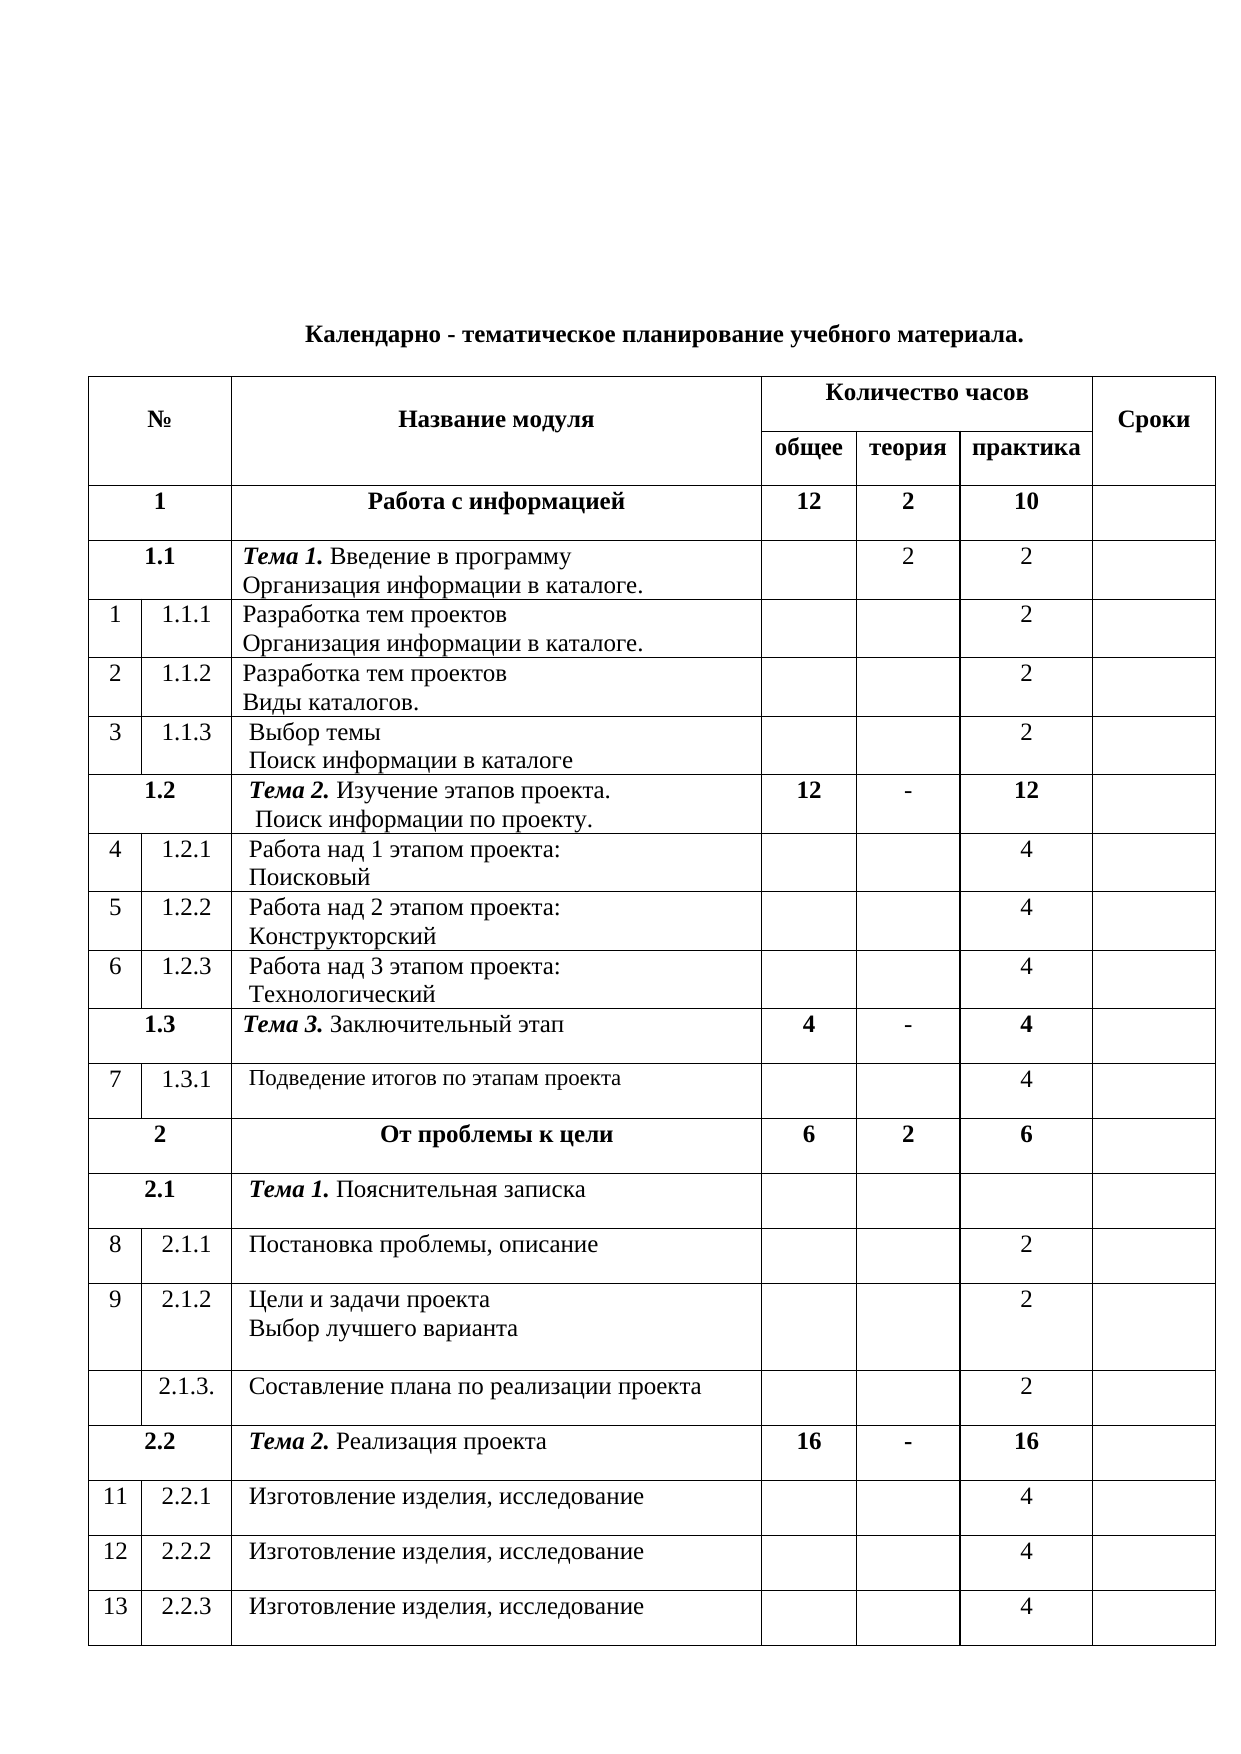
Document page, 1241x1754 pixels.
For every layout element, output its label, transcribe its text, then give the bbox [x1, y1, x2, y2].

table_cell 1.1 [89, 541, 231, 598]
table_cell [1093, 1426, 1215, 1480]
table_header Название модуля [232, 377, 761, 485]
table_cell [1093, 834, 1215, 891]
table_cell 8 [89, 1229, 141, 1283]
table_cell 4 [961, 834, 1092, 891]
table_cell 4 [961, 1009, 1092, 1063]
table_cell [762, 600, 856, 657]
table_cell [1093, 486, 1215, 540]
table_cell [762, 834, 856, 891]
table_cell 1.1.1 [142, 600, 231, 657]
table_cell 2.1.1 [142, 1229, 231, 1283]
table_cell 3 [89, 717, 141, 774]
table_cell - [857, 1426, 959, 1480]
table_cell 6 [961, 1119, 1092, 1173]
table_cell 1 [89, 486, 231, 540]
table_cell [762, 541, 856, 598]
table_cell [762, 1064, 856, 1118]
table_cell 2 [89, 1119, 231, 1173]
table_cell [762, 658, 856, 716]
table_cell [762, 1174, 856, 1228]
table_cell [1093, 1009, 1215, 1063]
table_cell 1.2.3 [142, 951, 231, 1008]
table_cell 2.1 [89, 1174, 231, 1228]
table_cell 4 [961, 951, 1092, 1008]
table_cell [762, 1591, 856, 1644]
table_cell [762, 1229, 856, 1283]
table_cell - [857, 775, 959, 833]
table_cell 1.2 [89, 775, 231, 833]
table_cell [762, 1284, 856, 1370]
table_cell 4 [961, 1591, 1092, 1644]
table_cell 1 [89, 600, 141, 657]
table_cell 4 [961, 1481, 1092, 1535]
table_cell [1093, 600, 1215, 657]
table_cell 2.1.3. [142, 1371, 231, 1425]
table_cell [762, 892, 856, 950]
table_cell Изготовление изделия, исследование [232, 1536, 761, 1590]
table_cell 4 [961, 1536, 1092, 1590]
table_cell Цели и задачи проекта Выбор лучшего варианта [232, 1284, 761, 1370]
table_cell [1093, 1284, 1215, 1370]
table_cell 2.2 [89, 1426, 231, 1480]
table_cell [1093, 1481, 1215, 1535]
table_cell [1093, 1174, 1215, 1228]
table_cell - [857, 1009, 959, 1063]
table_cell [961, 1174, 1092, 1228]
table_cell 1.1.3 [142, 717, 231, 774]
table_cell 9 [89, 1284, 141, 1370]
table_cell [857, 1591, 959, 1644]
table_cell 2 [961, 600, 1092, 657]
table_cell [1093, 541, 1215, 598]
table_cell 2 [857, 486, 959, 540]
table_cell [857, 1371, 959, 1425]
table_cell Разработка тем проектов Виды каталогов. [232, 658, 761, 716]
table_cell 2 [857, 1119, 959, 1173]
table_cell 2.2.1 [142, 1481, 231, 1535]
table_cell 1.2.2 [142, 892, 231, 950]
table_cell [1093, 892, 1215, 950]
table_cell Составление плана по реализации проекта [232, 1371, 761, 1425]
table_cell [857, 1229, 959, 1283]
table_cell [762, 1536, 856, 1590]
table_cell Тема 2. Реализация проекта [232, 1426, 761, 1480]
table_cell Разработка тем проектов Организация информации в каталоге. [232, 600, 761, 657]
table_cell Работа над 2 этапом проекта: Конструкторский [232, 892, 761, 950]
table_cell общее [762, 432, 856, 485]
table_cell Выбор темы Поиск информации в каталоге [232, 717, 761, 774]
table_cell Работа с информацией [232, 486, 761, 540]
table_cell Работа над 3 этапом проекта: Технологический [232, 951, 761, 1008]
table_cell [762, 717, 856, 774]
table_cell 1.3 [89, 1009, 231, 1063]
table_cell 4 [89, 834, 141, 891]
table_cell 2.2.3 [142, 1591, 231, 1644]
table_cell 1.1.2 [142, 658, 231, 716]
table_cell 1.2.1 [142, 834, 231, 891]
table_cell [1093, 1119, 1215, 1173]
table_cell Тема 1. Введение в программу Организация информации в каталоге. [232, 541, 761, 598]
table_cell 7 [89, 1064, 141, 1118]
table_cell [762, 951, 856, 1008]
table_cell 2 [961, 1371, 1092, 1425]
table_cell [1093, 1536, 1215, 1590]
table_cell Тема 2. Изучение этапов проекта. Поиск информации по проекту. [232, 775, 761, 833]
table_cell Тема 3. Заключительный этап [232, 1009, 761, 1063]
table_cell 4 [961, 892, 1092, 950]
table_cell [1093, 1371, 1215, 1425]
table_cell Подведение итогов по этапам проекта [232, 1064, 761, 1118]
table_cell 4 [961, 1064, 1092, 1118]
table_cell Изготовление изделия, исследование [232, 1481, 761, 1535]
table_cell Тема 1. Пояснительная записка [232, 1174, 761, 1228]
subtitle Календарно - тематическое планирование учебного материала. [177, 319, 1152, 347]
table_cell [857, 951, 959, 1008]
table_cell 6 [762, 1119, 856, 1173]
table_cell [1093, 1229, 1215, 1283]
table_cell 16 [961, 1426, 1092, 1480]
table_cell 2 [961, 1229, 1092, 1283]
table_cell 4 [762, 1009, 856, 1063]
table_cell [857, 658, 959, 716]
table_cell Постановка проблемы, описание [232, 1229, 761, 1283]
table_cell 12 [762, 486, 856, 540]
table_cell 10 [961, 486, 1092, 540]
table_cell [857, 1284, 959, 1370]
table_cell 2 [961, 717, 1092, 774]
table_cell практика [961, 432, 1092, 485]
table_header Сроки [1093, 377, 1215, 485]
table_cell 12 [762, 775, 856, 833]
table_cell [857, 892, 959, 950]
table_header Количество часов [762, 377, 1092, 431]
table_cell 1.3.1 [142, 1064, 231, 1118]
table_cell 16 [762, 1426, 856, 1480]
table_cell теория [857, 432, 959, 485]
table_cell 2 [857, 541, 959, 598]
table_cell 2 [961, 1284, 1092, 1370]
table_cell [857, 1481, 959, 1535]
table_cell [1093, 775, 1215, 833]
table_cell [762, 1481, 856, 1535]
table_cell Работа над 1 этапом проекта: Поисковый [232, 834, 761, 891]
table_cell 6 [89, 951, 141, 1008]
table_cell 12 [89, 1536, 141, 1590]
table_cell 5 [89, 892, 141, 950]
table_cell 2.1.2 [142, 1284, 231, 1370]
table_cell [762, 1371, 856, 1425]
table_cell 2 [961, 541, 1092, 598]
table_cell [232, 1591, 761, 1644]
table_cell От проблемы к цели [232, 1119, 761, 1173]
table_cell [1093, 951, 1215, 1008]
table_cell [1093, 717, 1215, 774]
table_cell [857, 600, 959, 657]
table_cell 2 [961, 658, 1092, 716]
table_cell [857, 1536, 959, 1590]
table_cell [857, 717, 959, 774]
table_cell [857, 1064, 959, 1118]
table_cell [1093, 1064, 1215, 1118]
table_cell [89, 1371, 141, 1425]
table_cell [1093, 658, 1215, 716]
table_cell [1093, 1591, 1215, 1644]
table_cell 11 [89, 1481, 141, 1535]
table_cell [857, 1174, 959, 1228]
table_header № [89, 377, 231, 485]
table_cell 13 [89, 1591, 141, 1644]
table_cell 2.2.2 [142, 1536, 231, 1590]
table_cell [857, 834, 959, 891]
table_cell 2 [89, 658, 141, 716]
table_cell 12 [961, 775, 1092, 833]
